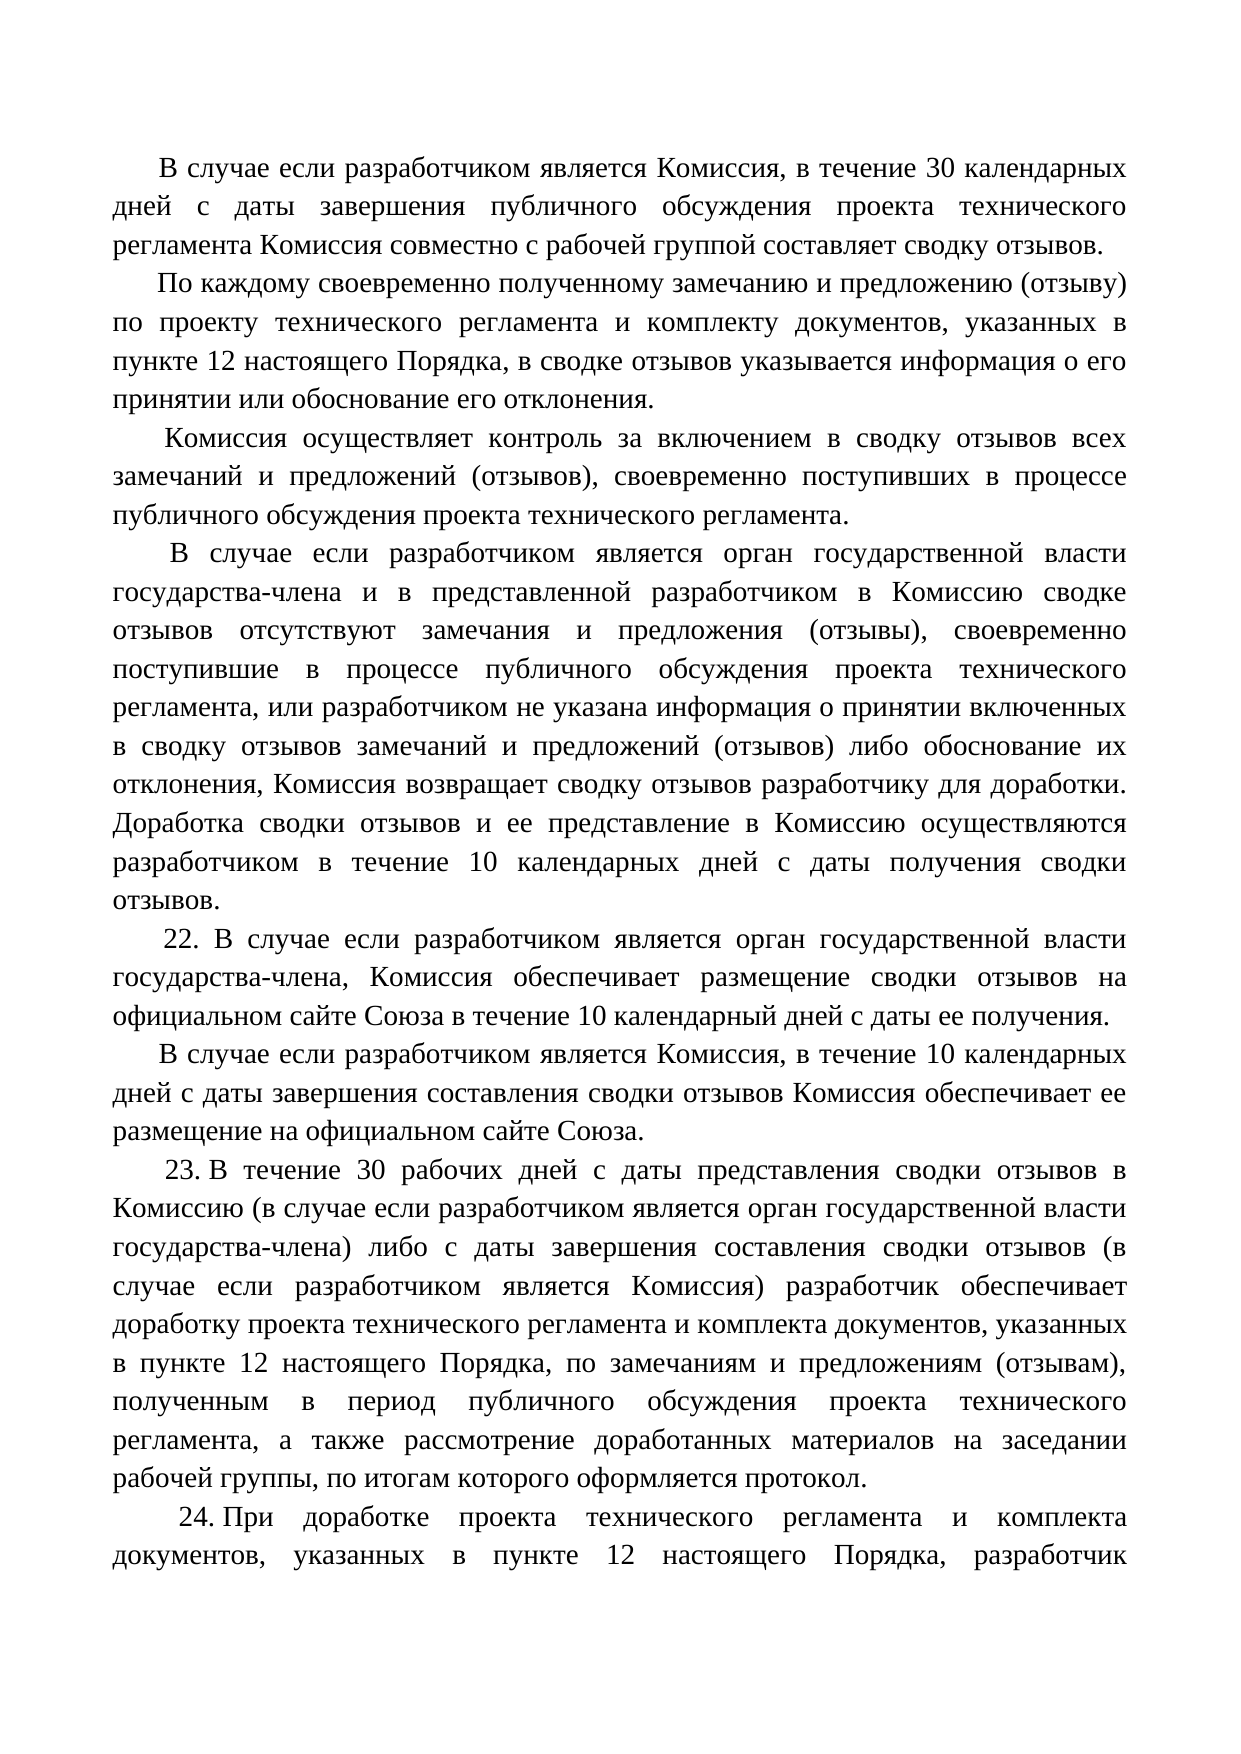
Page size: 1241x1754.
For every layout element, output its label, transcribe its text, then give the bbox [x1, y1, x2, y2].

text В случае если разработчиком является Комиссия, в течение 10 календарных дней с даты завершения составления сводки отзывов Комиссия обеспечивает ее размещение на официальном сайте Союза. [112, 1036, 1128, 1147]
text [112, 1499, 1128, 1571]
text В случае если разработчиком является Комиссия, в течение 30 календарных дней с даты завершения публичного обсуждения проекта технического регламента Комиссия совместно с рабочей группой составляет сводку отзывов. [112, 150, 1128, 261]
text По каждому своевременно полученному замечанию и предложению (отзыву) по проекту технического регламента и комплекту документов, указанных в пункте 12 настоящего Порядка, в сводке отзывов указывается информация о его принятии или обоснование его отклонения. [112, 266, 1128, 415]
text 22. В случае если разработчиком является орган государственной власти государства-члена, Комиссия обеспечивает размещение сводки отзывов на официальном сайте Союза в течение 10 календарный дней с даты ее получения. [112, 921, 1128, 1031]
text 23. В течение 30 рабочих дней с даты представления сводки отзывов в Комиссию (в случае если разработчиком является орган государственной власти государства-члена) либо с даты завершения составления сводки отзывов (в случае если разработчиком является Комиссия) разработчик обеспечивает доработку проекта технического регламента и комплекта документов, указанных в пункте 12 настоящего Порядка, по замечаниям и предложениям (отзывам), полученным в период публичного обсуждения проекта технического регламента, а также рассмотрение доработанных материалов на заседании рабочей группы, по итогам которого оформляется протокол. [112, 1152, 1128, 1494]
text В случае если разработчиком является орган государственной власти государства-члена и в представленной разработчиком в Комиссию сводке отзывов отсутствуют замечания и предложения (отзывы), своевременно поступившие в процессе публичного обсуждения проекта технического регламента, или разработчиком не указана информация о принятии включенных в сводку отзывов замечаний и предложений (отзывов) либо обоснование их отклонения, Комиссия возвращает сводку отзывов разработчику для доработки. Доработка сводки отзывов и ее представление в Комиссию осуществляются разработчиком в течение 10 календарных дней с даты получения сводки отзывов. [112, 535, 1128, 916]
text Комиссия осуществляет контроль за включением в сводку отзывов всех замечаний и предложений (отзывов), своевременно поступивших в процессе публичного обсуждения проекта технического регламента. [112, 420, 1128, 530]
